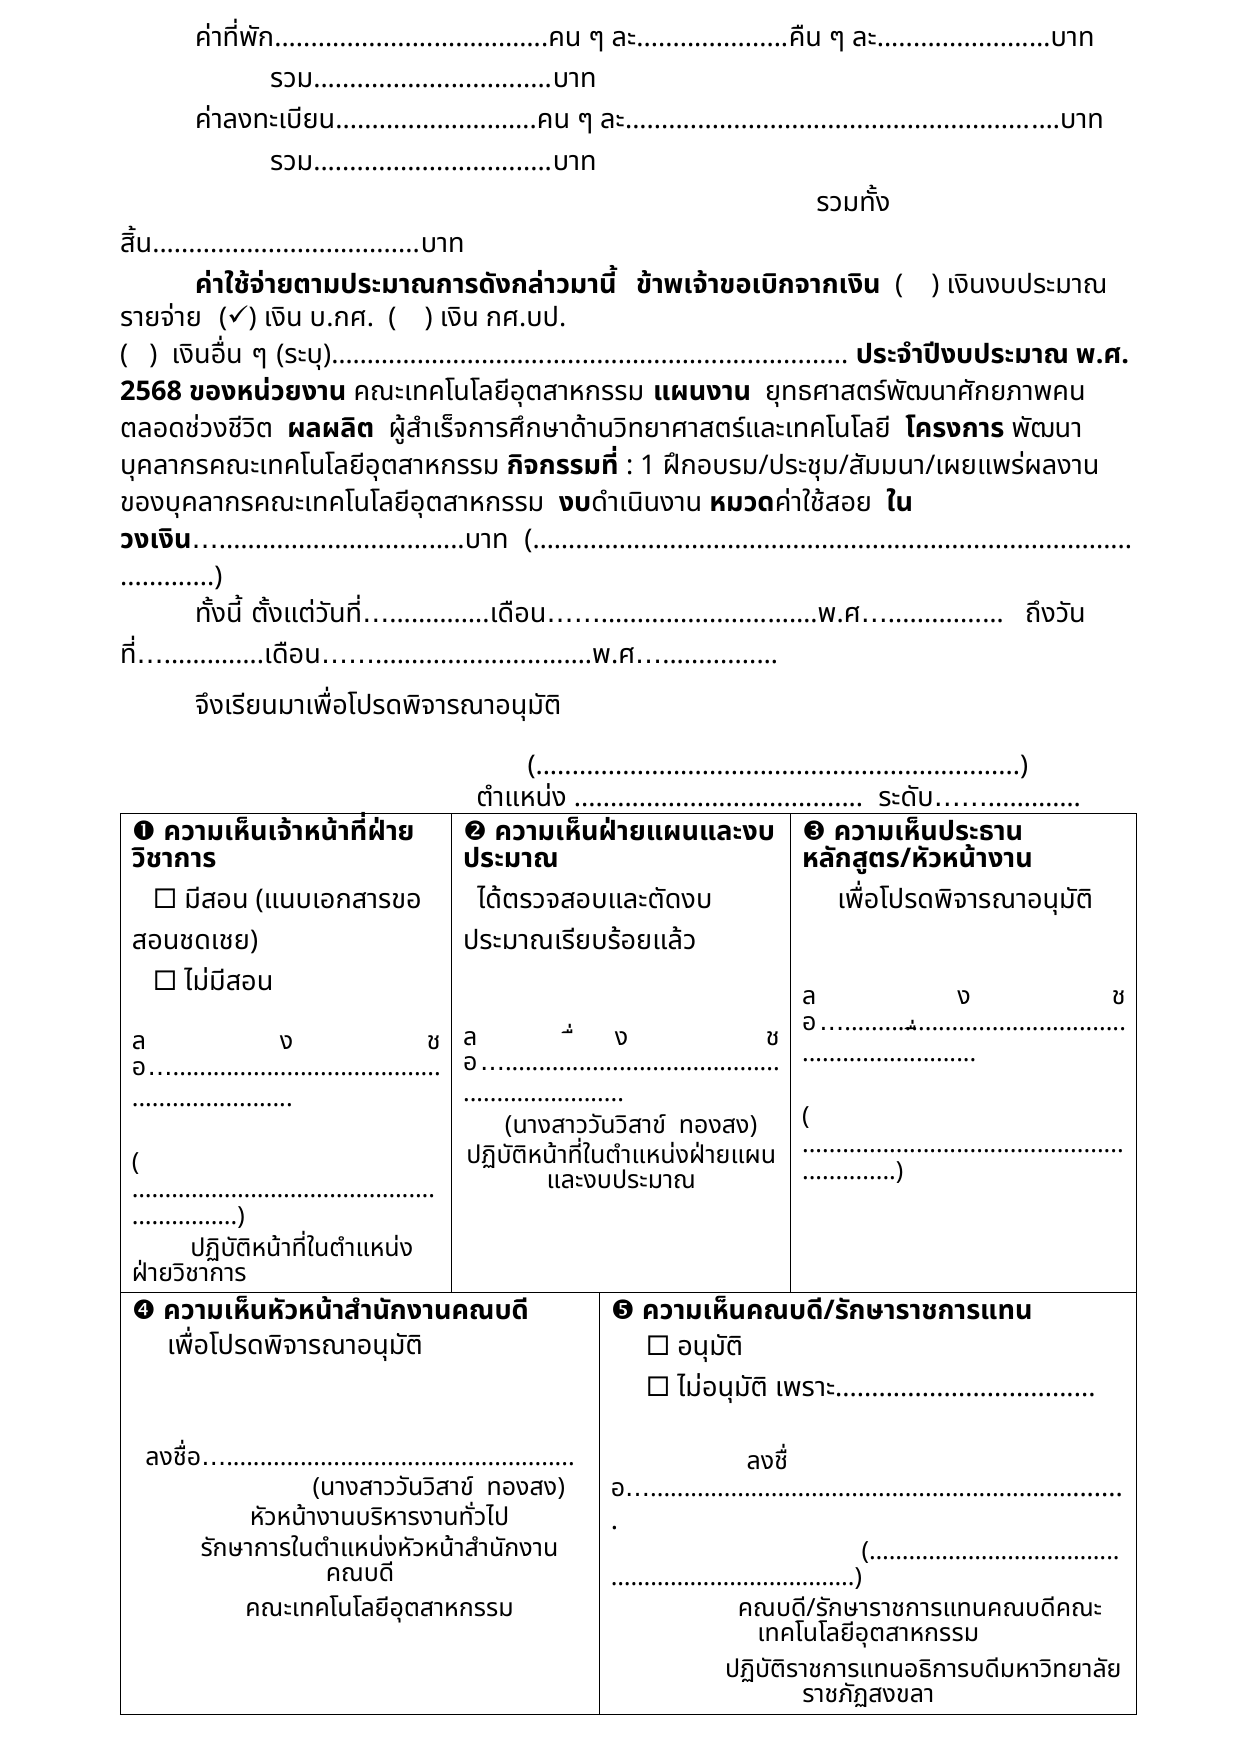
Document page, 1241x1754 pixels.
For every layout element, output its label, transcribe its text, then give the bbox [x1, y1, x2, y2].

table_header ความเห็นเจ้าหน้าที่ฝ่ายวิชาการ มีสอน (แนบเอกสารขอสอนชดเชย) ไม่มีสอน ลงชื่อ…................................................................ (……………………………………….…………….) ปฏิบัติหน้าที่ในตำแหน่งฝ่ายวิชาการ [121, 814, 451, 1292]
text จึงเรียนมาเพื่อโปรดพิจารณาอนุมัติ [120, 688, 1137, 721]
text ค่าใช้จ่ายตามประมาณการดังกล่าวมานี้ ข้าพเจ้าขอเบิกจากเงิน ( ) เงินงบประมาณรายจ่าย () เงิน บ.กศ. ( ) เงิน กศ.บป. ( ) เงินอื่น ๆ (ระบุ)………………………….......…………….................... ประจำปีงบประมาณ พ.ศ. 2568 ของหน่วยงาน คณะเทคโนโลยีอุตสาหกรรม แผนงาน ยุทธศาสตร์พัฒนาศักยภาพคนตลอดช่วงชีวิต ผลผลิต ผู้สำเร็จการศึกษาด้านวิทยาศาสตร์และเทคโนโลยี โครงการ พัฒนาบุคลากรคณะเทคโนโลยีอุตสาหกรรม กิจกรรมที่ : 1 ฝึกอบรม/ประชุม/สัมมนา/เผยแพร่ผลงานของบุคลากรคณะเทคโนโลยีอุตสาหกรรม งบดำเนินงาน หมวดค่าใช้สอย ในวงเงิน…..…........................…..บาท (……..........................................................................................) [120, 264, 1137, 594]
text (...................................................................) [420, 751, 1137, 780]
table_header ความเห็นฝ่ายแผนและงบประมาณ ได้ตรวจสอบและตัดงบประมาณเรียบร้อยแล้ว ลงชื่อ…................................................................. (นางสาววันวิสาข์ ทองสง) ปฏิบัติหน้าที่ในตำแหน่งฝ่ายแผนและงบประมาณ [452, 814, 790, 1292]
text ค่าที่พัก......................…………….คน ๆ ละ.....................คืน ๆ ละ.....................…บาท รวม.................................บาท [120, 18, 1137, 100]
text ตำแหน่ง ........................................ ระดับ……...………. [420, 780, 1137, 813]
table_header ความเห็นประธานหลักสูตร/หัวหน้างาน เพื่อโปรดพิจารณาอนุมัติ ลงชื่อ….................................................................... (..............................................................) [791, 814, 1136, 1292]
table_cell ความเห็นคณบดี/รักษาราชการแทน อนุมัติ ไม่อนุมัติ เพราะ.................................... ลงชื่อ…....................................................................... (………………………………..……………………………….) คณบดี/รักษาราชการแทนคณบดีคณะเทคโนโลยีอุตสาหกรรม ปฏิบัติราชการแทนอธิการบดีมหาวิทยาลัยราชภัฏสงขลา [600, 1293, 1136, 1713]
table_cell ความเห็นหัวหน้าสำนักงานคณบดี เพื่อโปรดพิจารณาอนุมัติ ลงชื่อ….................................................... (นางสาววันวิสาข์ ทองสง) หัวหน้างานบริหารงานทั่วไป รักษาการในตำแหน่งหัวหน้าสำนักงานคณบดี คณะเทคโนโลยีอุตสาหกรรม [121, 1293, 599, 1713]
text ทั้งนี้ ตั้งแต่วันที่…...…….….เดือน…….......................…….พ.ศ….............… ถึงวันที่…...…….….เดือน…….......................…….พ.ศ….............… [120, 594, 1137, 676]
text รวมทั้งสิ้น.....................................บาท [120, 182, 1137, 264]
text ค่าลงทะเบียน...........…….……….คน ๆ ละ.........................................................…บาท รวม.................................บาท [120, 100, 1137, 182]
